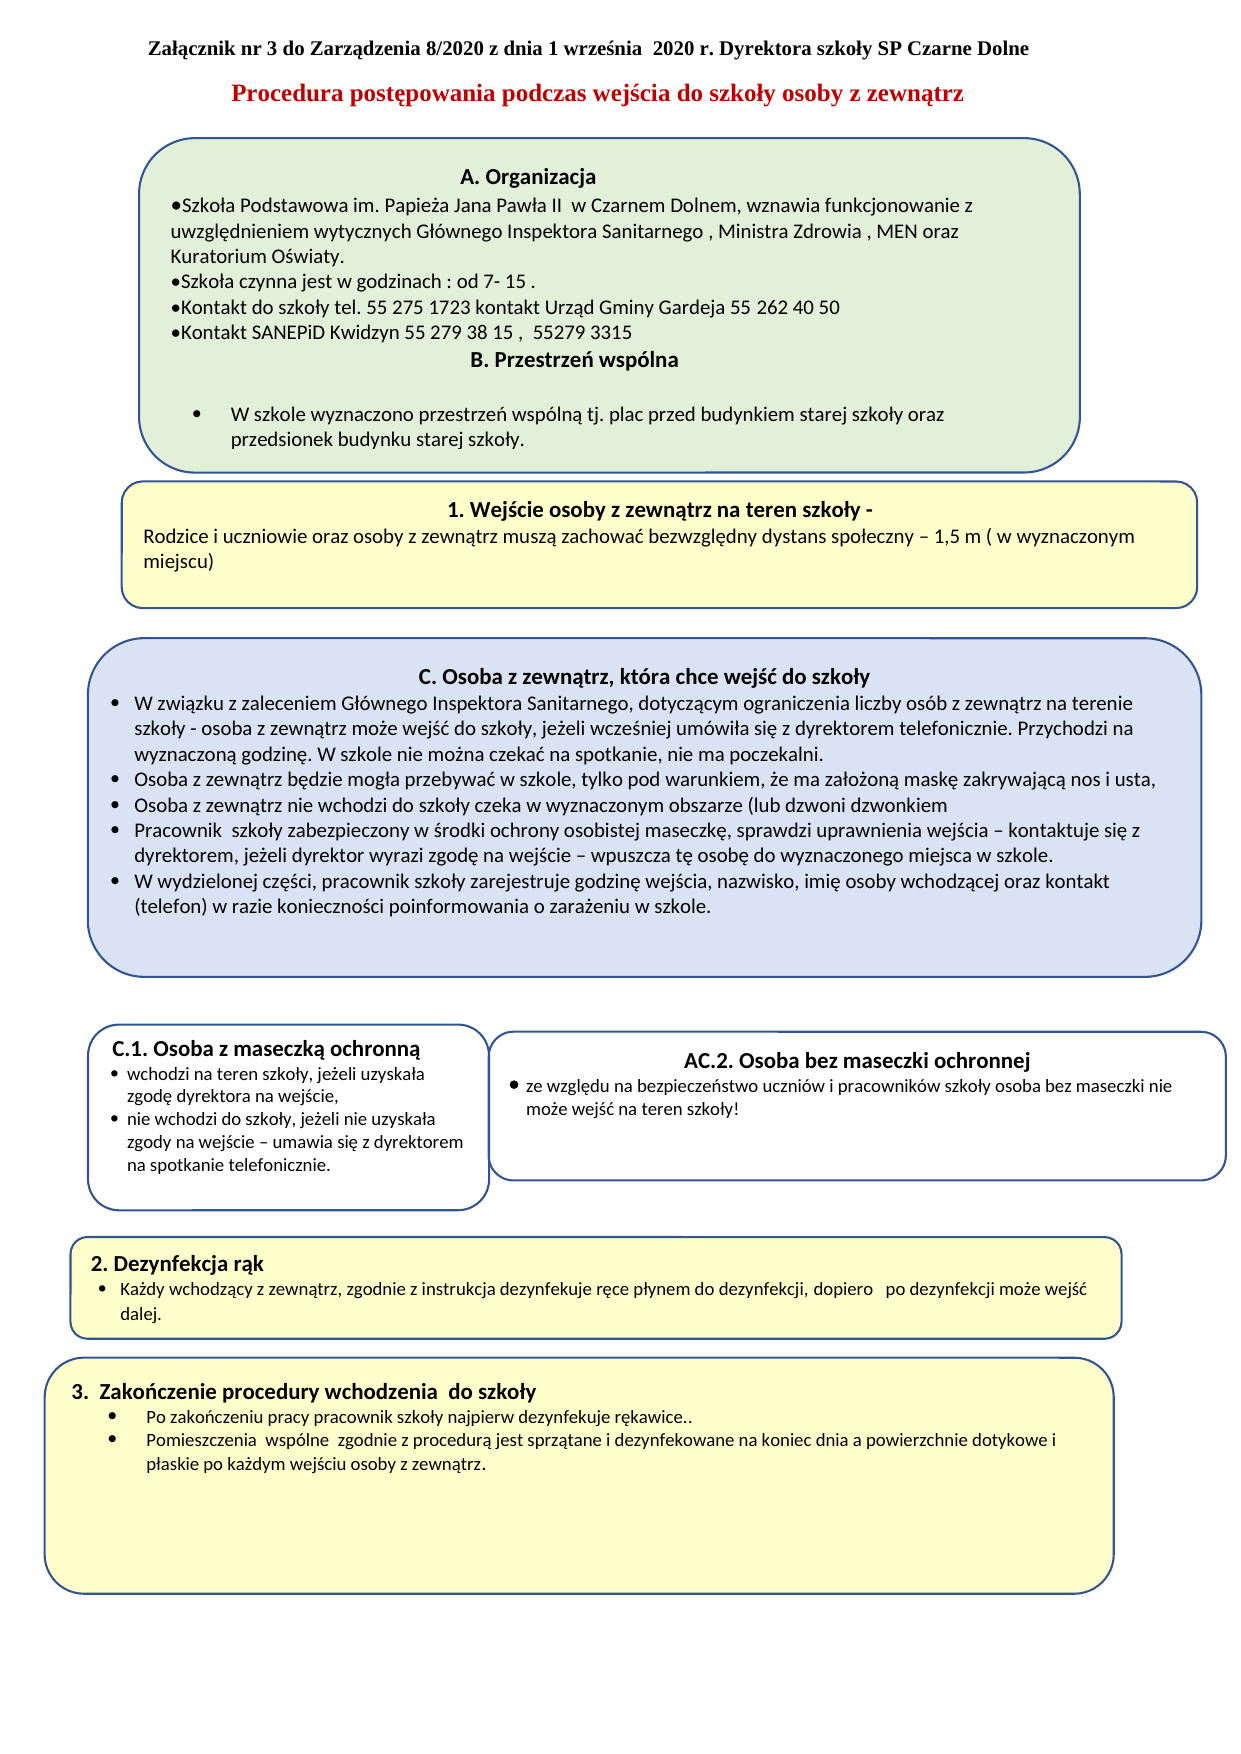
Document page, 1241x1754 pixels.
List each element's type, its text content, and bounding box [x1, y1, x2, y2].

text Załącznik nr 3 do Zarządzenia 8/2020 z dnia 1 września 2020 r. Dyrektora szkoły SP Czarne Dolne [148, 35, 1092, 59]
text Procedura postępowania podczas wejścia do szkoły osoby z zewnątrz [148, 78, 1092, 107]
